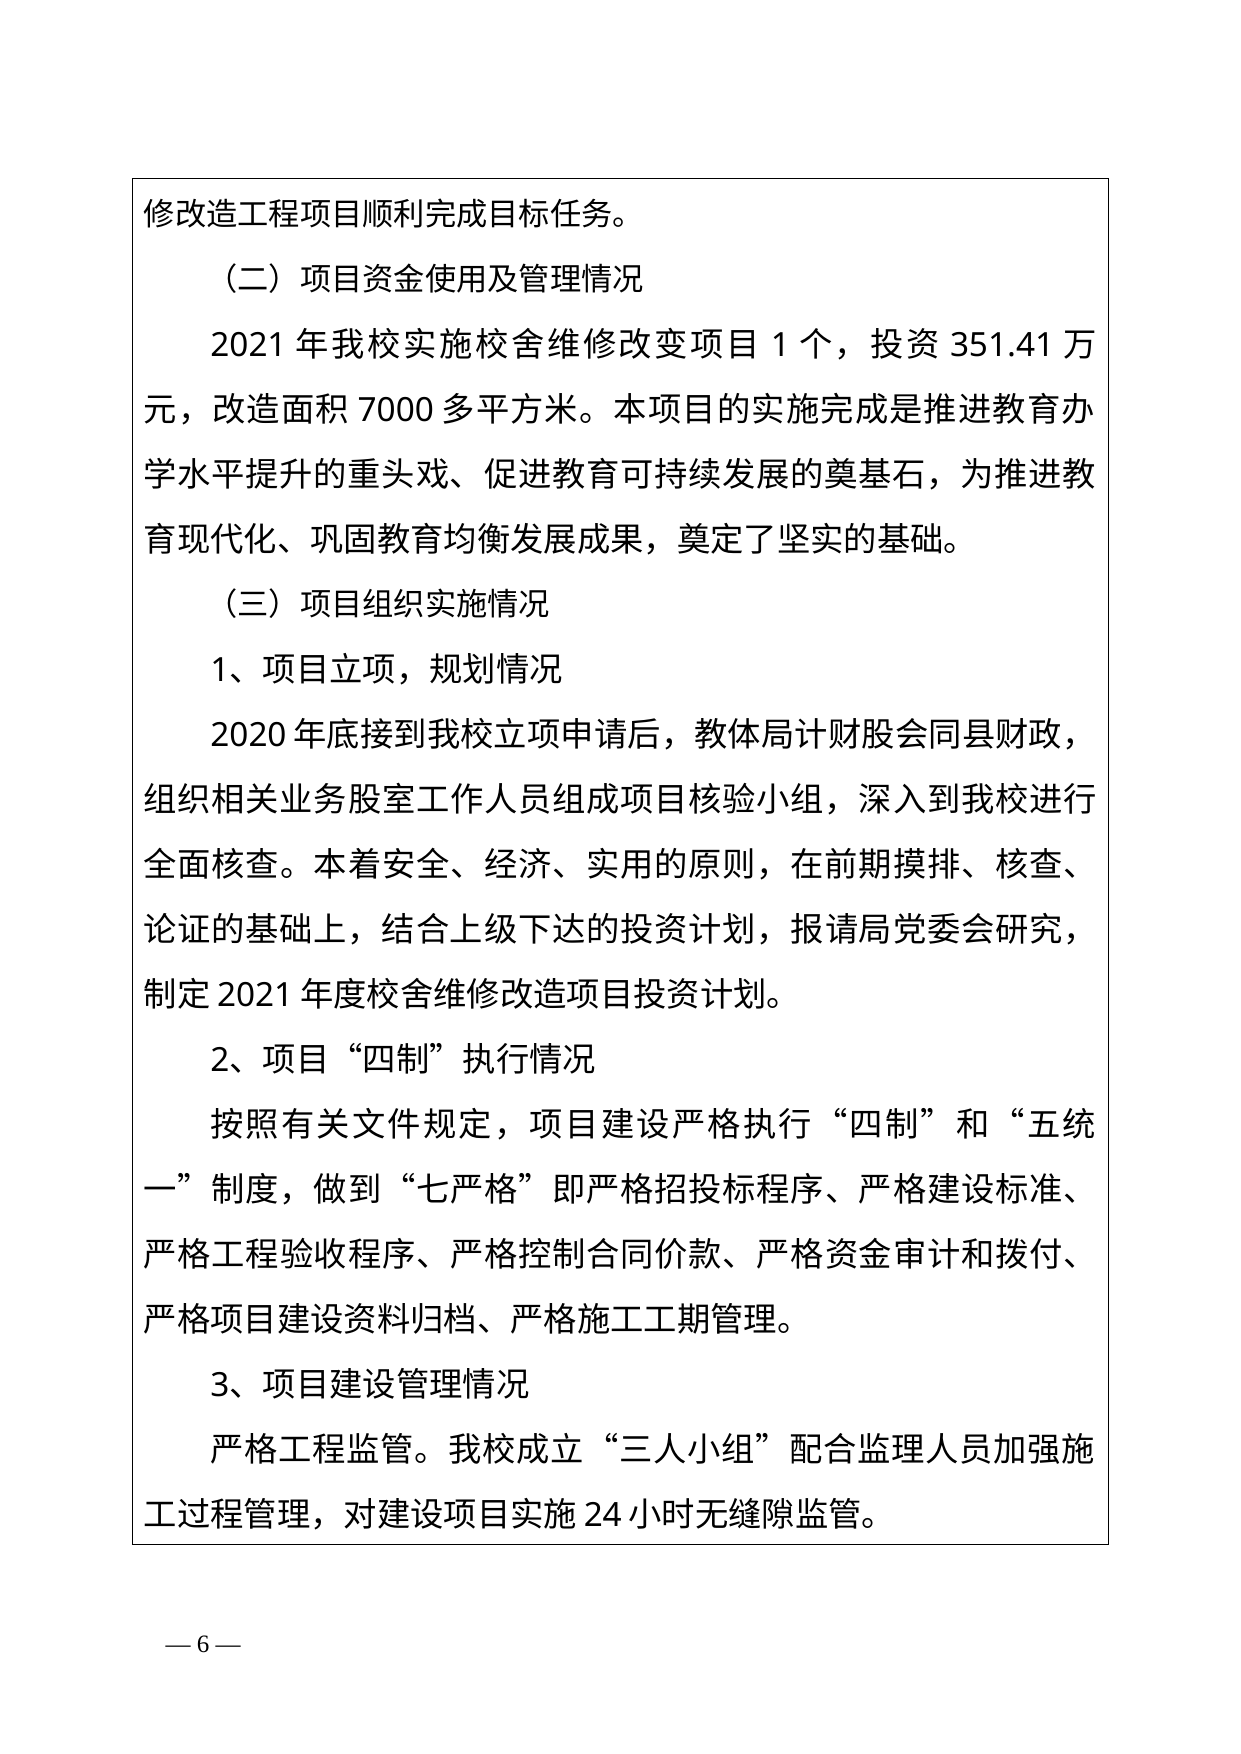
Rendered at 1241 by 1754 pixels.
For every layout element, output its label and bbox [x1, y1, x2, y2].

table_header [133, 179, 1108, 1544]
